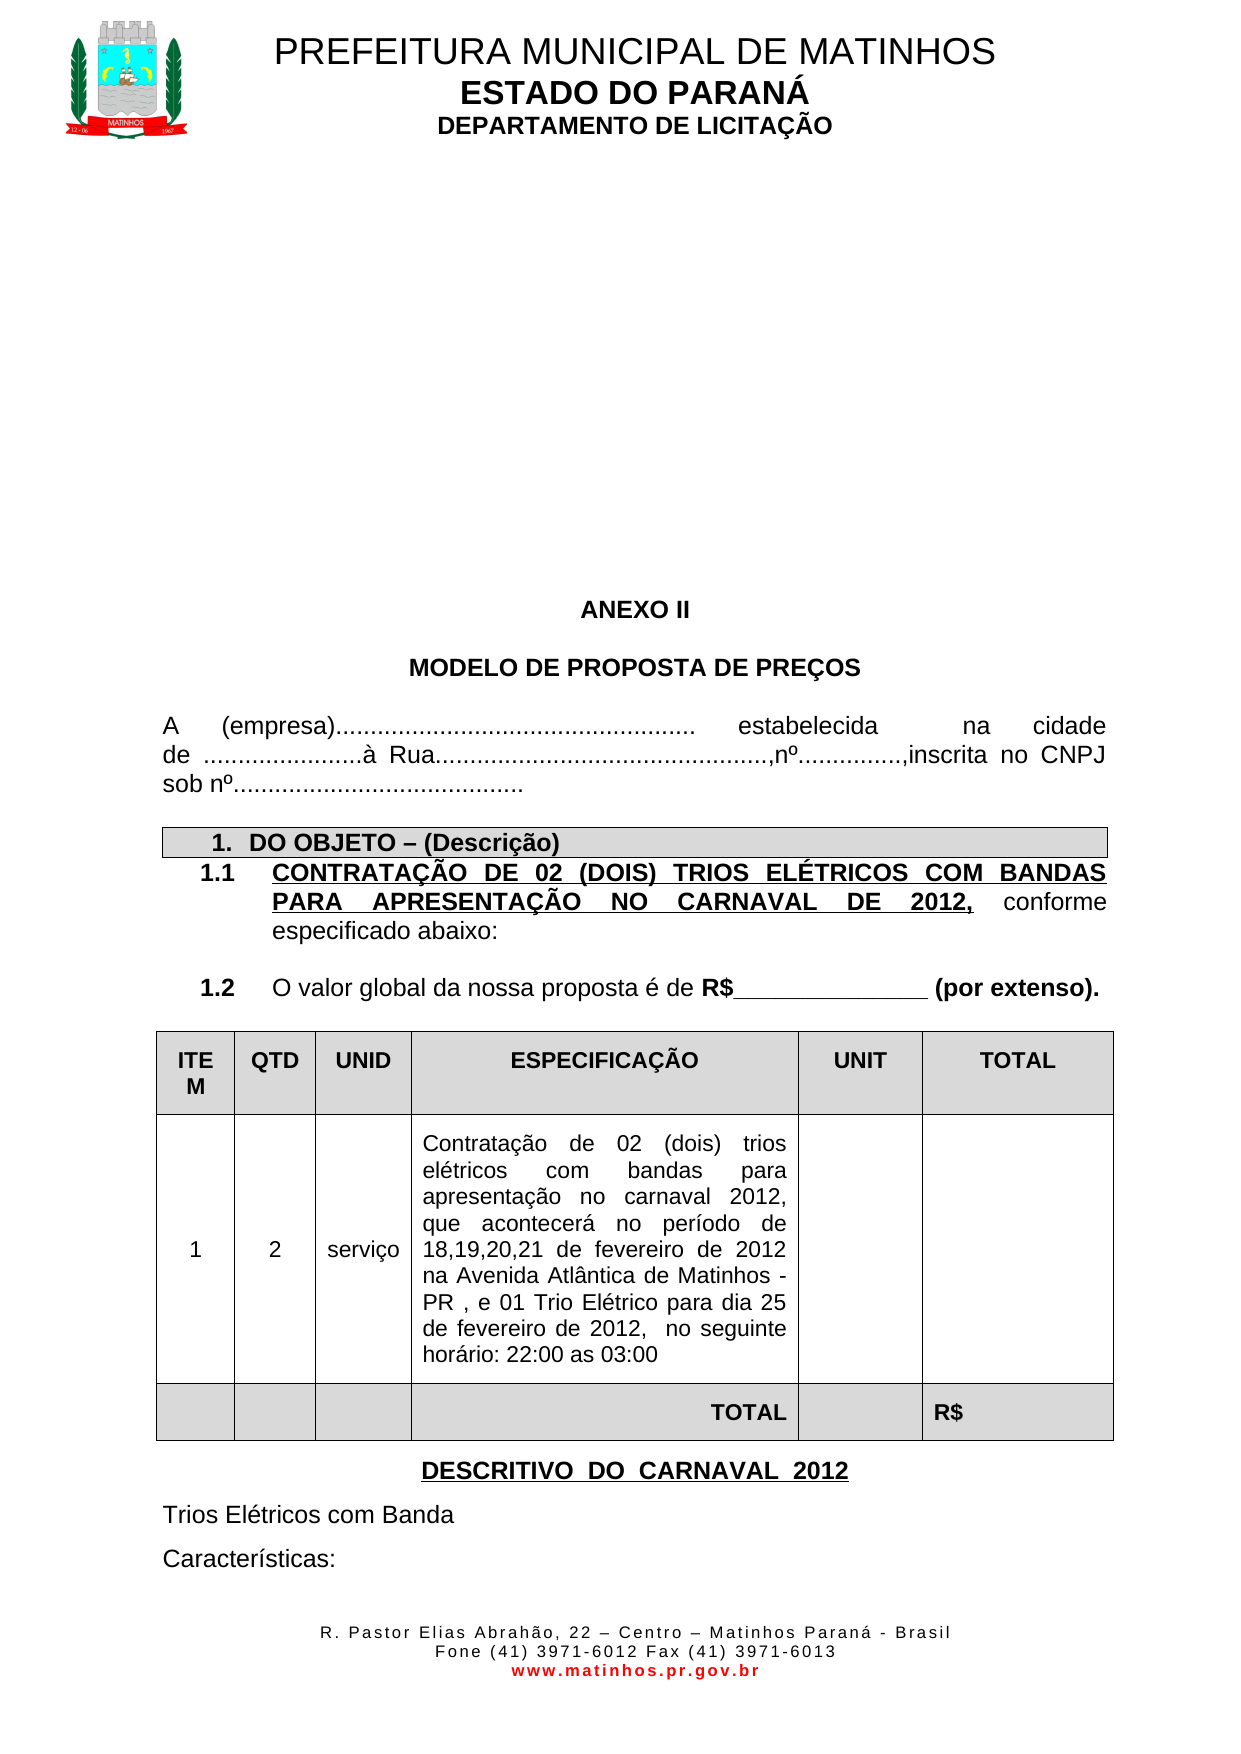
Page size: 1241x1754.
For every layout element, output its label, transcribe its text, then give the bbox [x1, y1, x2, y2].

table_header UNID [316, 1032, 411, 1114]
table_header DO OBJETO – (Descrição) [163, 828, 1107, 857]
table_cell [316, 1384, 411, 1440]
table_header UNIT [799, 1032, 922, 1114]
list O valor global da nossa proposta é de R$______________ (por extenso). [200, 973, 1107, 1002]
text DESCRITIVO DO CARNAVAL 2012 [162, 1456, 1107, 1485]
table_cell R$ [923, 1384, 1113, 1440]
table_cell serviço [316, 1115, 411, 1383]
table_cell [235, 1384, 315, 1440]
table_cell TOTAL [412, 1384, 798, 1440]
text MODELO DE PROPOSTA DE PREÇOS [162, 653, 1107, 681]
text A (empresa).................................................... estabelecida na cidade de .......................à Rua................................................,nº...............,inscrita no CNPJ sob nº.......................................... [162, 711, 1107, 798]
table_cell [799, 1384, 922, 1440]
table_header ESPECIFICAÇÃO [412, 1032, 798, 1114]
table_cell 2 [235, 1115, 315, 1383]
text Trios Elétricos com Banda [162, 1500, 1107, 1528]
table_header TOTAL [923, 1032, 1113, 1114]
list CONTRATAÇÃO DE 02 (DOIS) TRIOS ELÉTRICOS COM BANDAS PARA APRESENTAÇÃO NO CARNAVAL DE 2012, conforme especificado abaixo: [200, 858, 1107, 944]
picture [65, 21, 188, 139]
table_cell [923, 1115, 1113, 1383]
text Características: [162, 1543, 1107, 1572]
table_cell [799, 1115, 922, 1383]
table_header QTD [235, 1032, 315, 1114]
table_cell [157, 1384, 234, 1440]
table_header ITEM [157, 1032, 234, 1114]
table_cell Contratação de 02 (dois) trios elétricos com bandas para apresentação no carnaval 2012, que acontecerá no período de 18,19,20,21 de fevereiro de 2012 na Avenida Atlântica de Matinhos -PR , e 01 Trio Elétrico para dia 25 de fevereiro de 2012, no seguinte horário: 22:00 as 03:00 [412, 1115, 798, 1383]
text ANEXO II [162, 595, 1107, 624]
table_cell 1 [157, 1115, 234, 1383]
